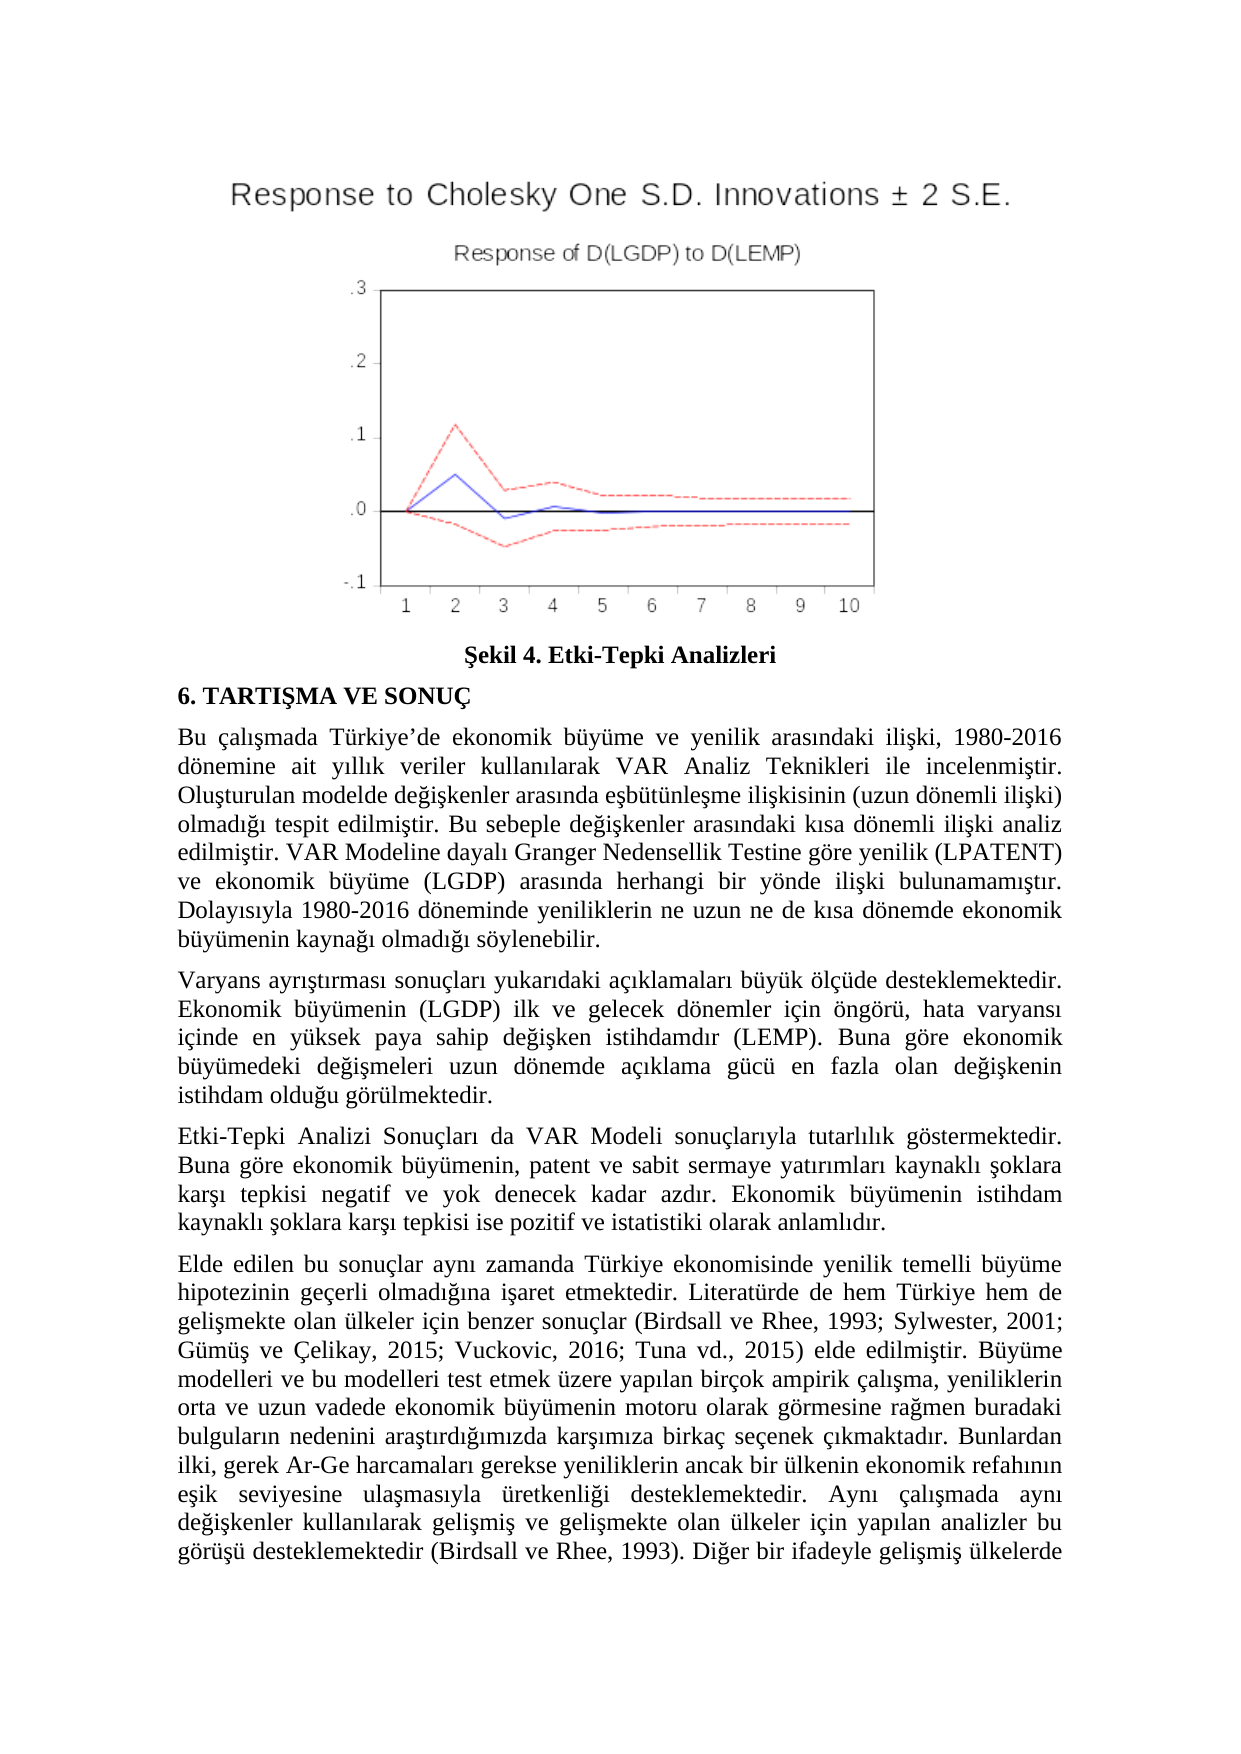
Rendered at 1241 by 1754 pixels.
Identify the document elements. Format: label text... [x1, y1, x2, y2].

text Bu çalışmada Türkiye’de ekonomik büyüme ve yenilik arasındaki ilişki, 1980-2016 dönemine ait yıllık veriler kullanılarak VAR Analiz Teknikleri ile incelenmiştir. Oluşturulan modelde değişkenler arasında eşbütünleşme ilişkisinin (uzun dönemli ilişki) olmadığı tespit edilmiştir. Bu sebeple değişkenler arasındaki kısa dönemli ilişki analiz edilmiştir. VAR Modeline dayalı Granger Nedensellik Testine göre yenilik (LPATENT) ve ekonomik büyüme (LGDP) arasında herhangi bir yönde ilişki bulunamamıştır. Dolayısıyla 1980-2016 döneminde yeniliklerin ne uzun ne de kısa dönemde ekonomik büyümenin kaynağı olmadığı söylenebilir. [177, 722, 1063, 952]
text Varyans ayrıştırması sonuçları yukarıdaki açıklamaları büyük ölçüde desteklemektedir. Ekonomik büyümenin (LGDP) ilk ve gelecek dönemler için öngörü, hata varyansı içinde en yüksek paya sahip değişken istihdamdır (LEMP). Buna göre ekonomik büyümedeki değişmeleri uzun dönemde açıklama gücü en fazla olan değişkenin istihdam olduğu görülmektedir. [177, 965, 1063, 1109]
text Etki-Tepki Analizi Sonuçları da VAR Modeli sonuçlarıyla tutarlılık göstermektedir. Buna göre ekonomik büyümenin, patent ve sabit sermaye yatırımları kaynaklı şoklara karşı tepkisi negatif ve yok denecek kadar azdır. Ekonomik büyümenin istihdam kaynaklı şoklara karşı tepkisi ise pozitif ve istatistiki olarak anlamlıdır. [177, 1121, 1063, 1236]
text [177, 1249, 1063, 1565]
text Şekil 4. Etki-Tepki Analizleri [177, 618, 1063, 669]
text 6. TARTIŞMA VE SONUÇ [177, 681, 1063, 710]
